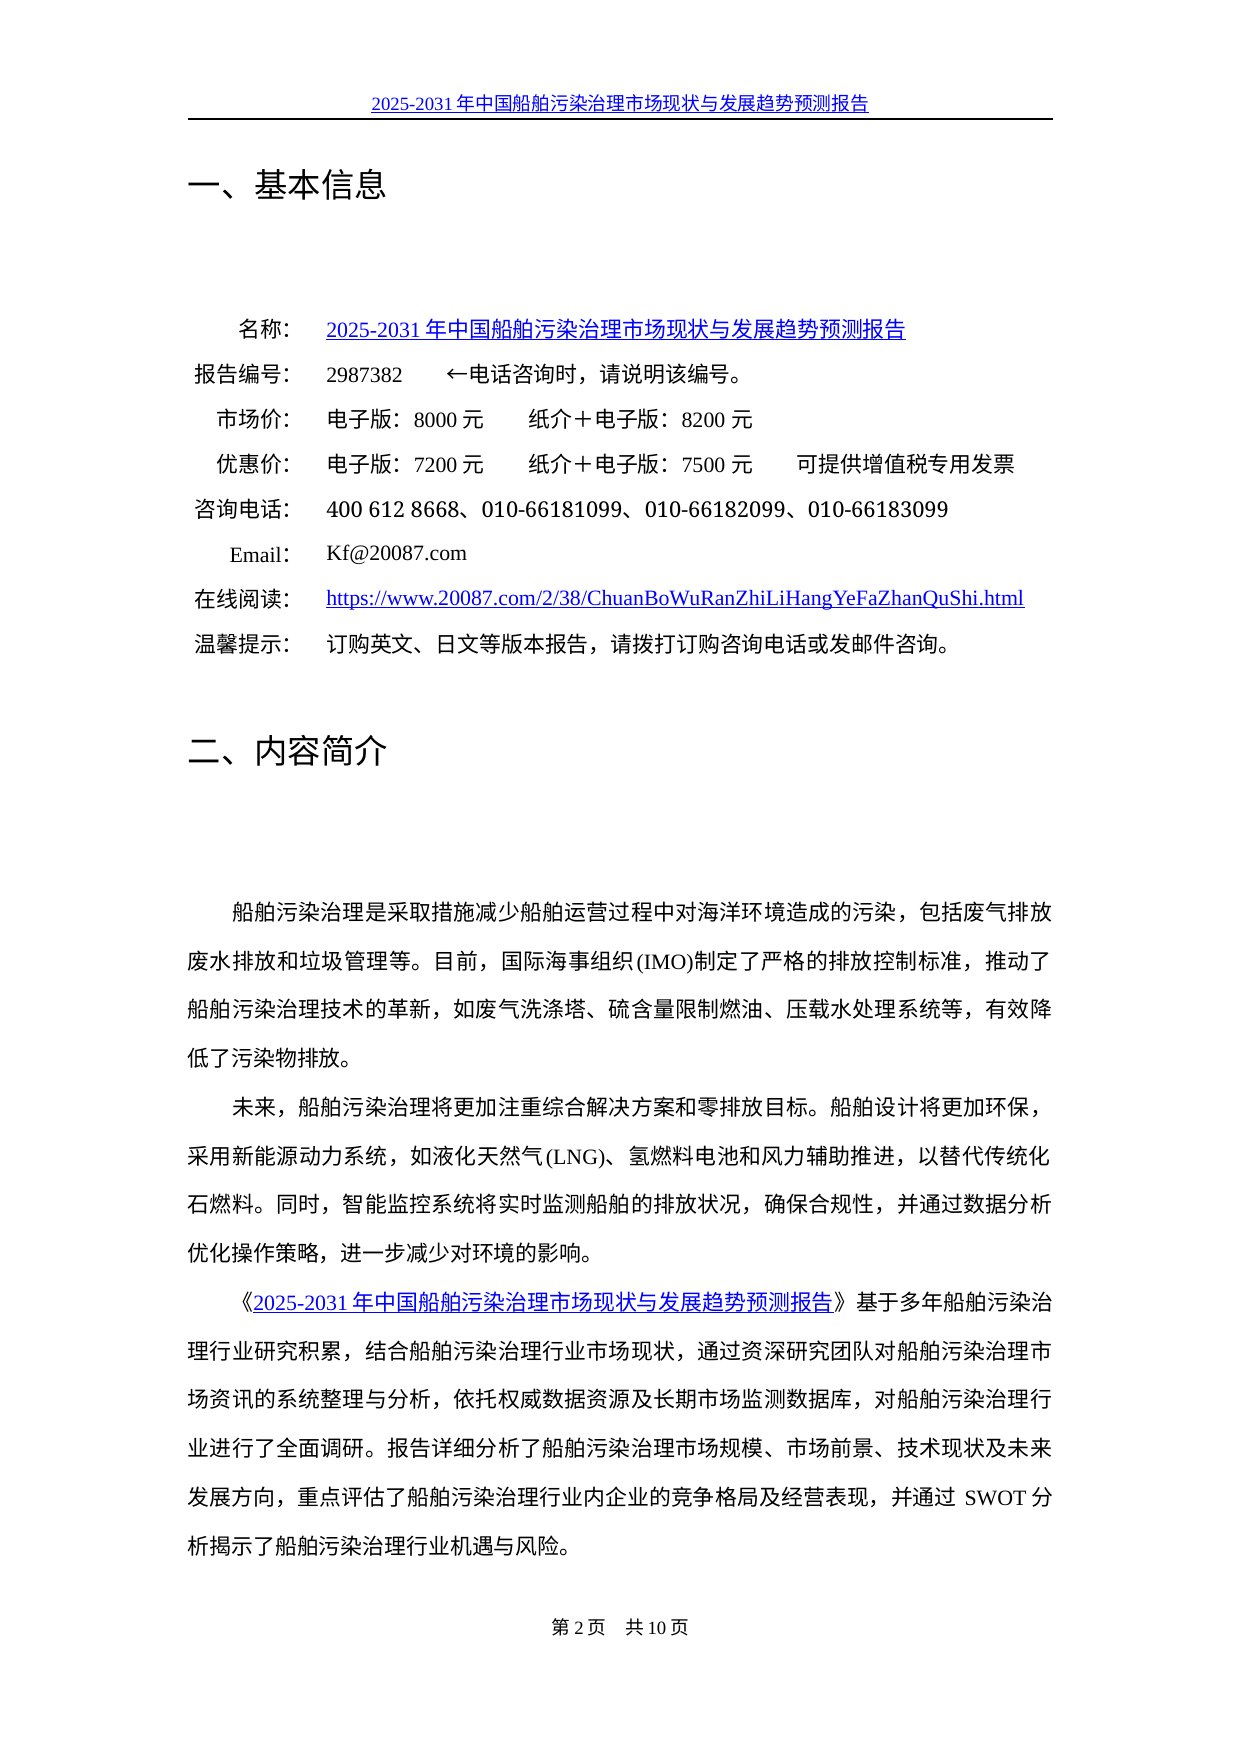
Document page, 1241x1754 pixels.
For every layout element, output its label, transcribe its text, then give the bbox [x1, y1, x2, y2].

title 二、内容简介 [187, 717, 1053, 782]
table_cell 报告编号： [167, 357, 315, 402]
table_cell 优惠价： [167, 447, 315, 492]
table_cell 400 612 8668、010-66181099、010-66182099、010-66183099 [315, 492, 1073, 537]
table_cell 温馨提示： [167, 627, 315, 672]
table_cell 在线阅读： [167, 582, 315, 627]
table_cell Kf@20087.com [315, 537, 1073, 582]
table_cell [315, 582, 1073, 627]
table_cell 电子版：7200 元 纸介＋电子版：7500 元 可提供增值税专用发票 [315, 447, 1073, 492]
table_cell Email： [167, 537, 315, 582]
table_cell 市场价： [167, 402, 315, 447]
table_cell 订购英文、日文等版本报告，请拨打订购咨询电话或发邮件咨询。 [315, 627, 1073, 672]
table_header 名称： [167, 312, 315, 357]
table_header 2025-2031年中国船舶污染治理市场现状与发展趋势预测报告 [315, 312, 1073, 357]
table_cell 咨询电话： [167, 492, 315, 537]
table_cell 电子版：8000 元 纸介＋电子版：8200 元 [315, 402, 1073, 447]
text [187, 894, 1053, 1561]
title 一、基本信息 [187, 150, 1053, 215]
table_cell 2987382 ←电话咨询时，请说明该编号。 [315, 357, 1073, 402]
